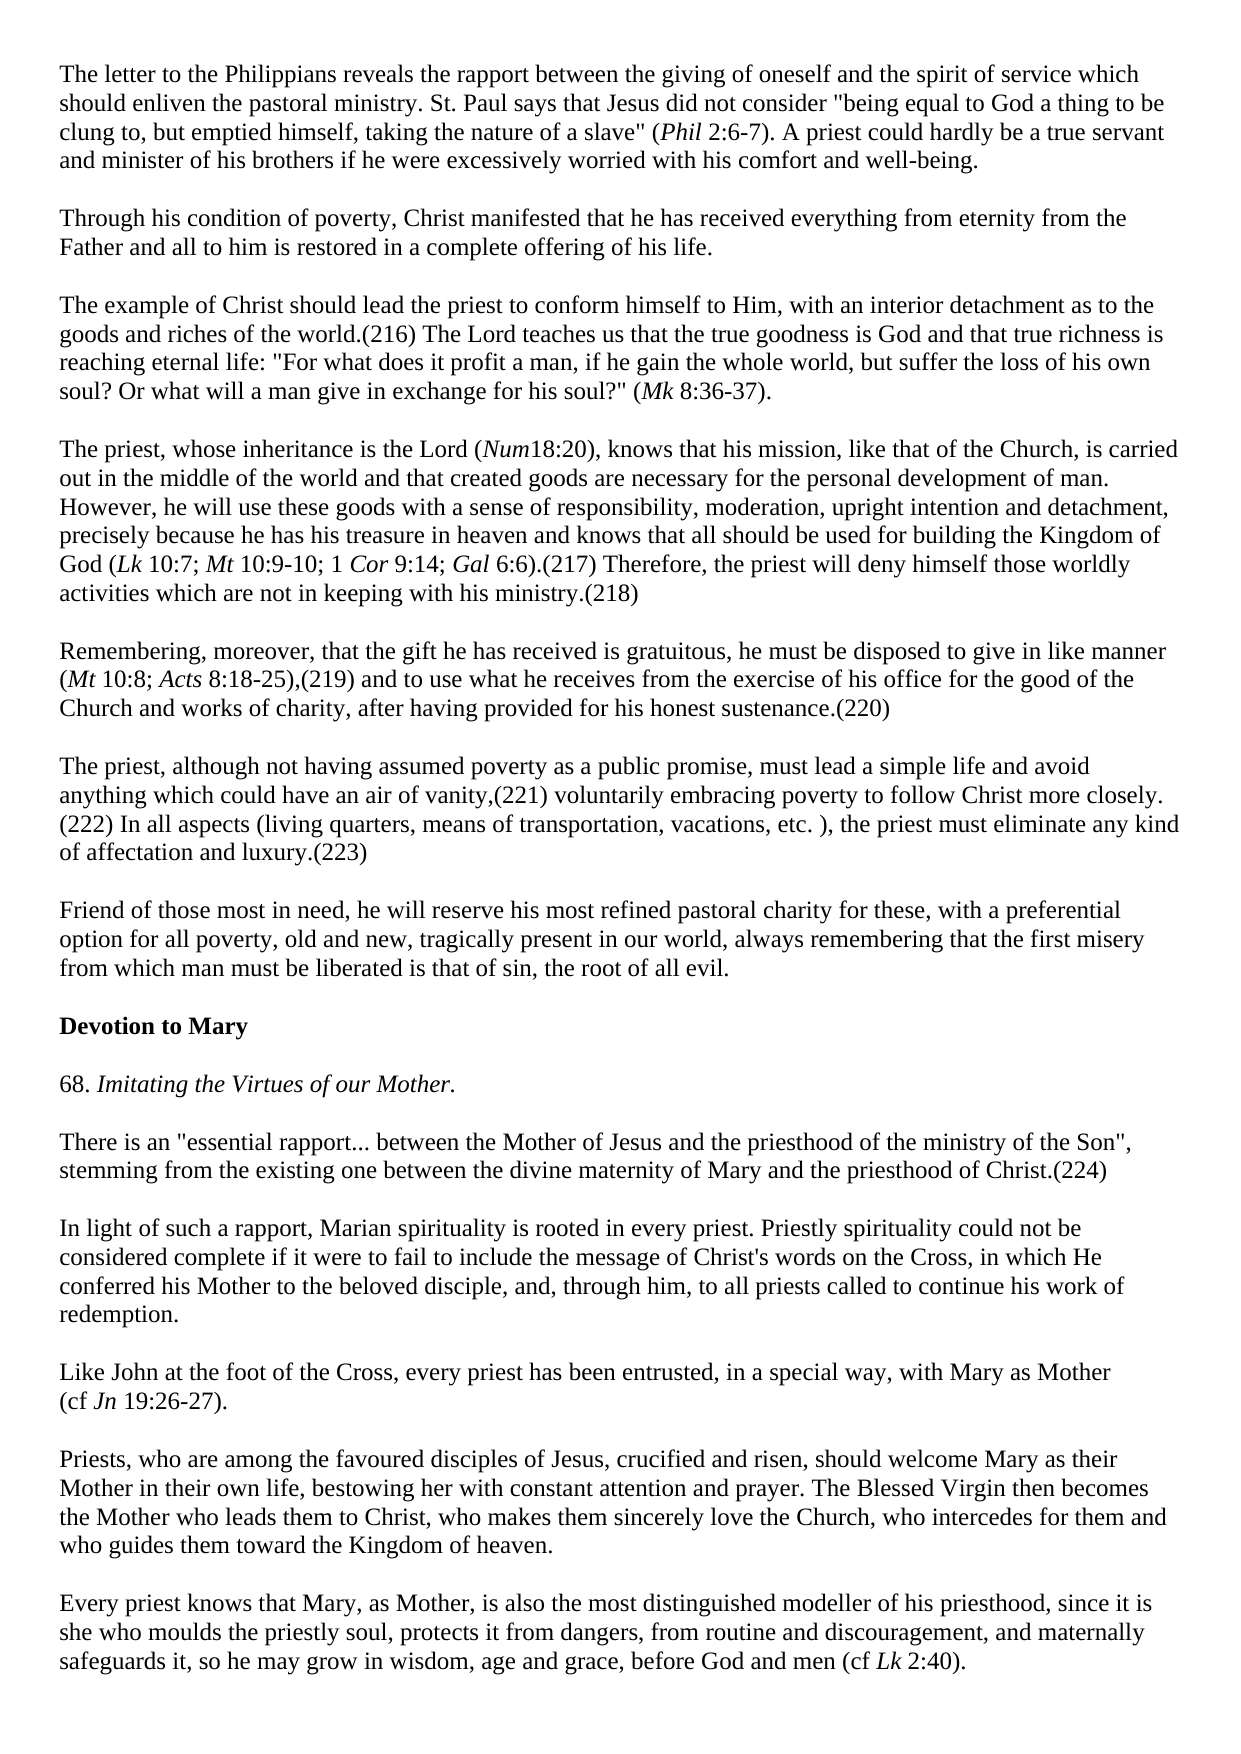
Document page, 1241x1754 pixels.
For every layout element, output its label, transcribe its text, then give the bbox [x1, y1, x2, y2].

text 68. Imitating the Virtues of our Mother. [59, 1069, 1181, 1097]
text The letter to the Philippians reveals the rapport between the giving of oneself and the spirit of service which should enliven the pastoral ministry. St. Paul says that Jesus did not consider "being equal to God a thing to be clung to, but emptied himself, taking the nature of a slave" (Phil 2:6-7). A priest could hardly be a true servant and minister of his brothers if he were excessively worried with his comfort and well-being. [59, 59, 1181, 174]
text The priest, although not having assumed poverty as a public promise, must lead a simple life and avoid anything which could have an air of vanity,(221) voluntarily embracing poverty to follow Christ more closely.(222) In all aspects (living quarters, means of transportation, vacations, etc. ), the priest must eliminate any kind of affectation and luxury.(223) [59, 751, 1181, 866]
text The example of Christ should lead the priest to conform himself to Him, with an interior detachment as to the goods and riches of the world.(216) The Lord teaches us that the true goodness is God and that true richness is reaching eternal life: "For what does it profit a man, if he gain the whole world, but suffer the loss of his own soul? Or what will a man give in exchange for his soul?" (Mk 8:36-37). [59, 290, 1181, 405]
text In light of such a rapport, Marian spirituality is rooted in every priest. Priestly spirituality could not be considered complete if it were to fail to include the message of Christ's words on the Cross, in which He conferred his Mother to the beloved disciple, and, through him, to all priests called to continue his work of redemption. [59, 1213, 1181, 1328]
text Friend of those most in need, he will reserve his most refined pastoral charity for these, with a preferential option for all poverty, old and new, tragically present in our world, always remembering that the first misery from which man must be liberated is that of sin, the root of all evil. [59, 895, 1181, 982]
text Through his condition of poverty, Christ manifested that he has received everything from eternity from the Father and all to him is restored in a complete offering of his life. [59, 203, 1181, 261]
text Priests, who are among the favoured disciples of Jesus, crucified and risen, should welcome Mary as their Mother in their own life, bestowing her with constant attention and prayer. The Blessed Virgin then becomes the Mother who leads them to Christ, who makes them sincerely love the Church, who intercedes for them and who guides them toward the Kingdom of heaven. [59, 1444, 1181, 1559]
text Remembering, moreover, that the gift he has received is gratuitous, he must be disposed to give in like manner (Mt 10:8; Acts 8:18-25),(219) and to use what he receives from the exercise of his office for the good of the Church and works of charity, after having provided for his honest sustenance.(220) [59, 636, 1181, 722]
text There is an "essential rapport... between the Mother of Jesus and the priesthood of the ministry of the Son", stemming from the existing one between the divine maternity of Mary and the priesthood of Christ.(224) [59, 1127, 1181, 1184]
text The priest, whose inheritance is the Lord (Num18:20), knows that his mission, like that of the Church, is carried out in the middle of the world and that created goods are necessary for the personal development of man. However, he will use these goods with a sense of responsibility, moderation, upright intention and detachment, precisely because he has his treasure in heaven and knows that all should be used for building the Kingdom of God (Lk 10:7; Mt 10:9-10; 1 Cor 9:14; Gal 6:6).(217) Therefore, the priest will deny himself those worldly activities which are not in keeping with his ministry.(218) [59, 434, 1181, 607]
text Every priest knows that Mary, as Mother, is also the most distinguished modeller of his priesthood, since it is she who moulds the priestly soul, protects it from dangers, from routine and discouragement, and maternally safeguards it, so he may grow in wisdom, age and grace, before God and men (cf Lk 2:40). [59, 1588, 1181, 1674]
text Devotion to Mary [59, 1011, 1181, 1039]
text Like John at the foot of the Cross, every priest has been entrusted, in a special way, with Mary as Mother (cf Jn 19:26-27). [59, 1357, 1181, 1415]
